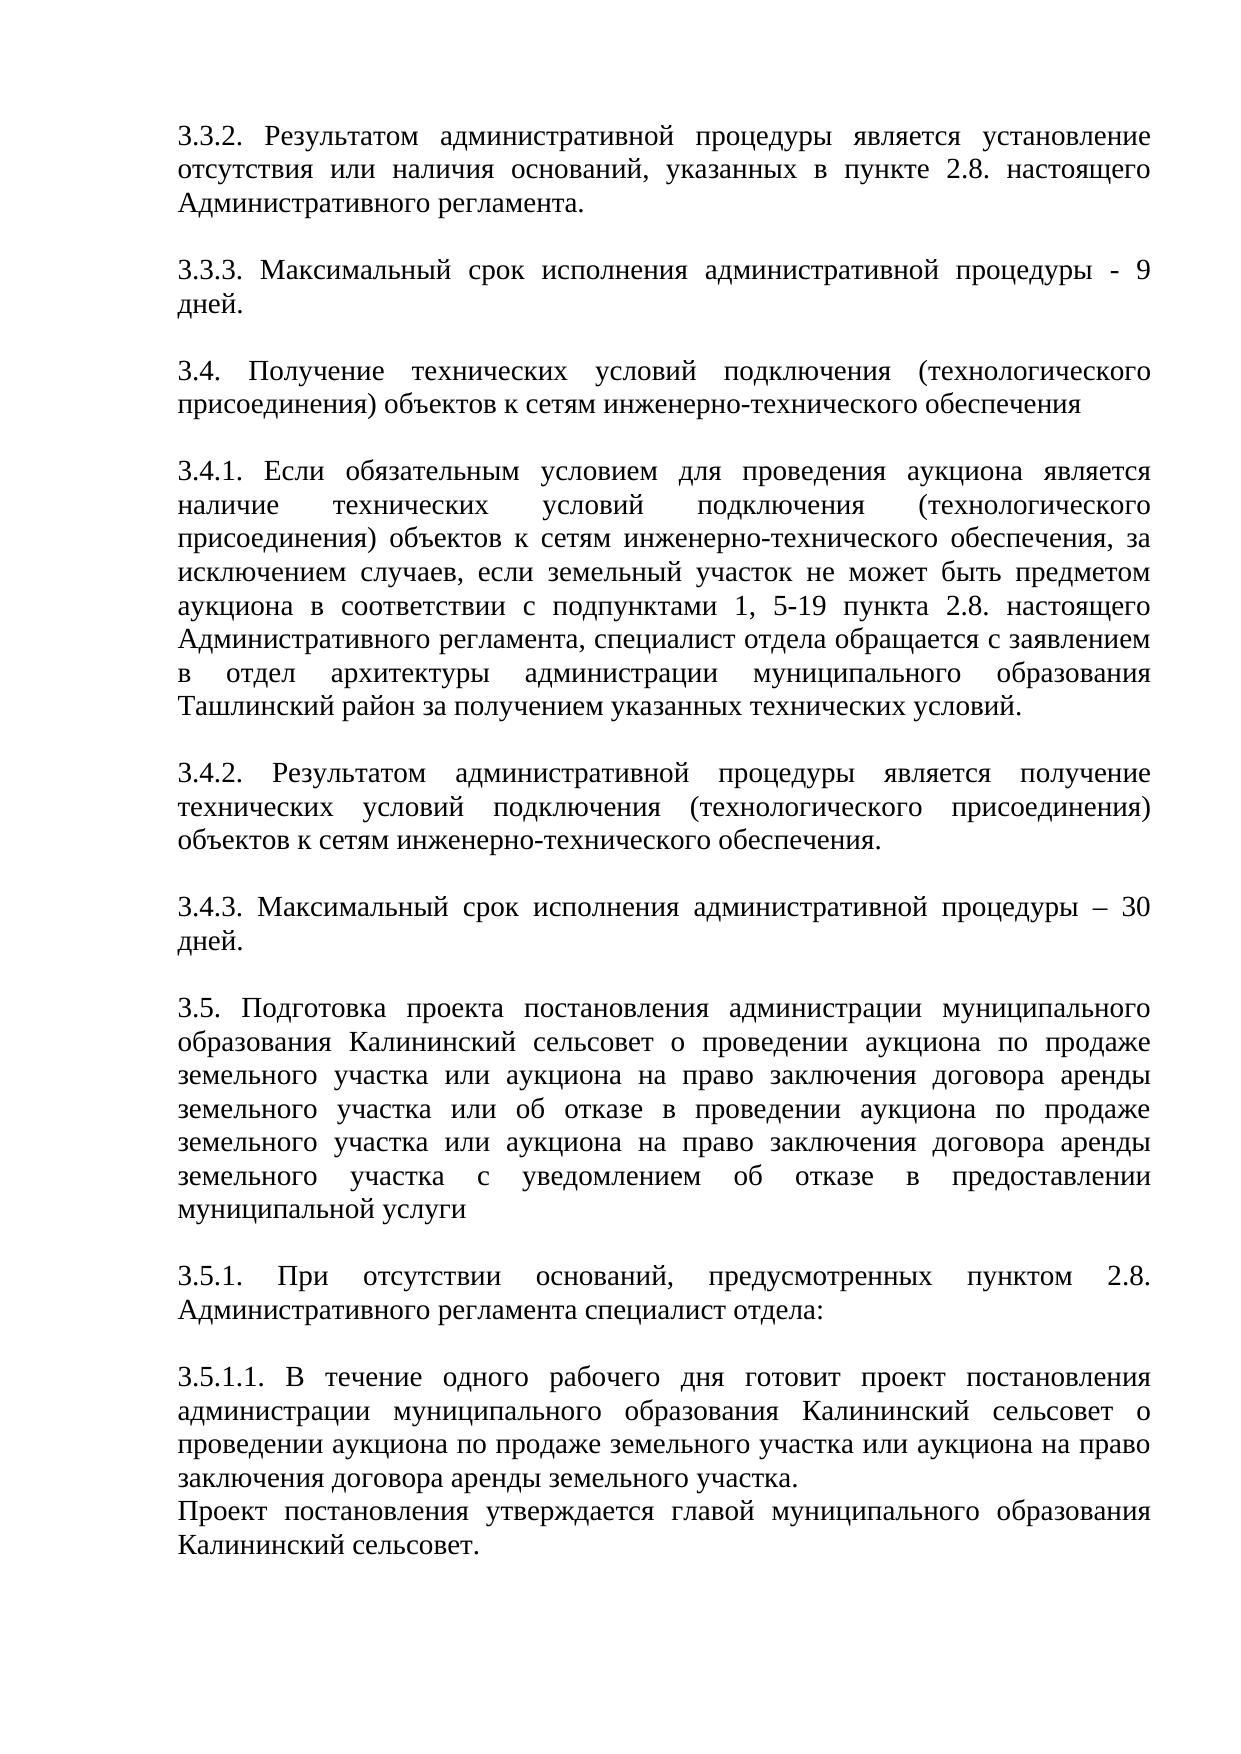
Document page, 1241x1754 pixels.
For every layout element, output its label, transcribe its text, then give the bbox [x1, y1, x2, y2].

text Проект постановления утверждается главой муниципального образования Калининский сельсовет. [177, 1493, 1152, 1560]
text 3.3.2. Результатом административной процедуры является установление отсутствия или наличия оснований, указанных в пункте 2.8. настоящего Административного регламента. [177, 118, 1152, 219]
text 3.3.3. Максимальный срок исполнения административной процедуры - 9 дней. [177, 252, 1152, 319]
text 3.5.1. При отсутствии оснований, предусмотренных пунктом 2.8. Административного регламента специалист отдела: [177, 1258, 1152, 1326]
text 3.4.3. Максимальный срок исполнения административной процедуры – 30 дней. [177, 889, 1152, 957]
text 3.5. Подготовка проекта постановления администрации муниципального образования Калининский сельсовет о проведении аукциона по продаже земельного участка или аукциона на право заключения договора аренды земельного участка или об отказе в проведении аукциона по продаже земельного участка или аукциона на право заключения договора аренды земельного участка с уведомлением об отказе в предоставлении муниципальной услуги [177, 990, 1152, 1225]
text 3.5.1.1. В течение одного рабочего дня готовит проект постановления администрации муниципального образования Калининский сельсовет о проведении аукциона по продаже земельного участка или аукциона на право заключения договора аренды земельного участка. [177, 1359, 1152, 1493]
text 3.4. Получение технических условий подключения (технологического присоединения) объектов к сетям инженерно-технического обеспечения [177, 353, 1152, 420]
text 3.4.1. Если обязательным условием для проведения аукциона является наличие технических условий подключения (технологического присоединения) объектов к сетям инженерно-технического обеспечения, за исключением случаев, если земельный участок не может быть предметом аукциона в соответствии с подпунктами 1, 5-19 пункта 2.8. настоящего Административного регламента, специалист отдела обращается с заявлением в отдел архитектуры администрации муниципального образования Ташлинский район за получением указанных технических условий. [177, 453, 1152, 722]
text 3.4.2. Результатом административной процедуры является получение технических условий подключения (технологического присоединения) объектов к сетям инженерно-технического обеспечения. [177, 755, 1152, 856]
